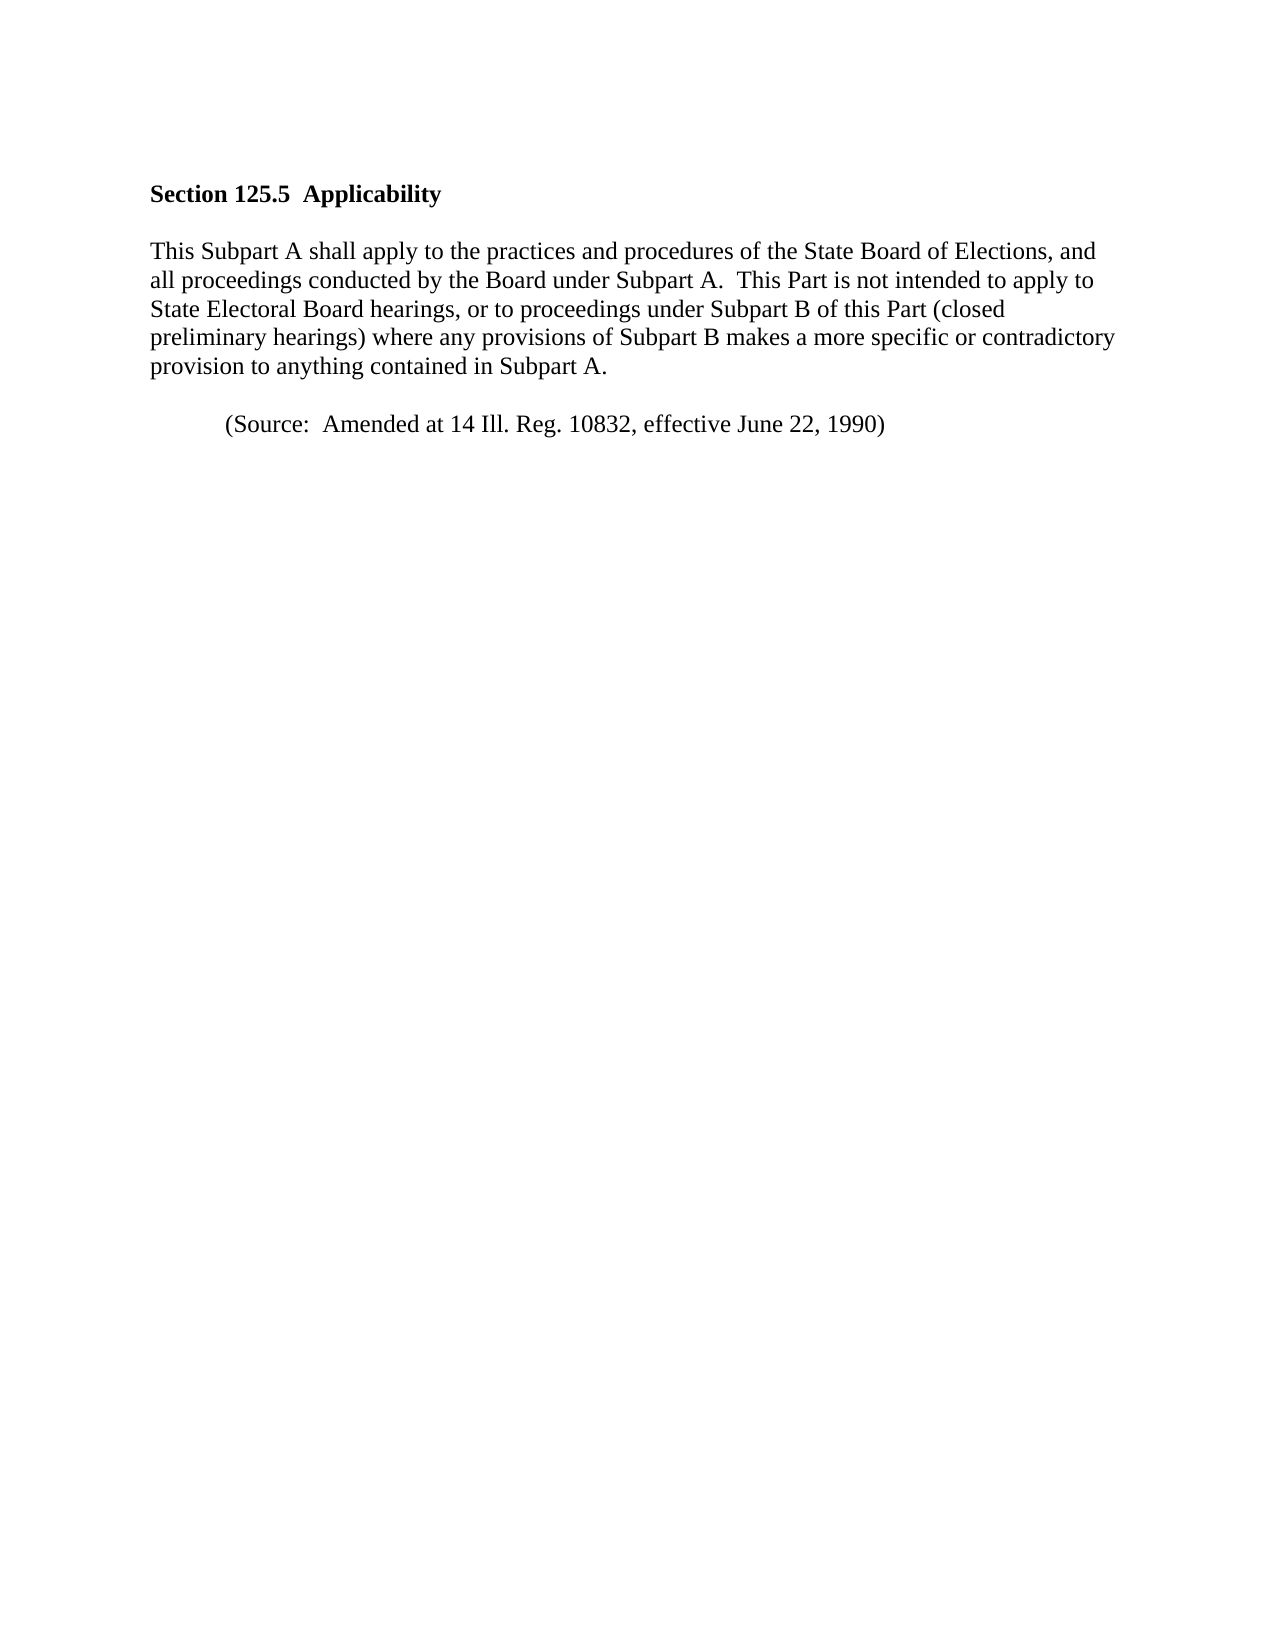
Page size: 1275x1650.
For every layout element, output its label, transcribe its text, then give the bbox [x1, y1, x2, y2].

text This Subpart A shall apply to the practices and procedures of the State Board of Elections, and all proceedings conducted by the Board under Subpart A. This Part is not intended to apply to State Electoral Board hearings, or to proceedings under Subpart B of this Part (closed preliminary hearings) where any provisions of Subpart B makes a more specific or contradictory provision to anything contained in Subpart A. [150, 236, 1125, 380]
text (Source: Amended at 14 Ill. Reg. 10832, effective June 22, 1990) [225, 409, 1125, 437]
text Section 125.5 Applicability [150, 179, 1125, 207]
